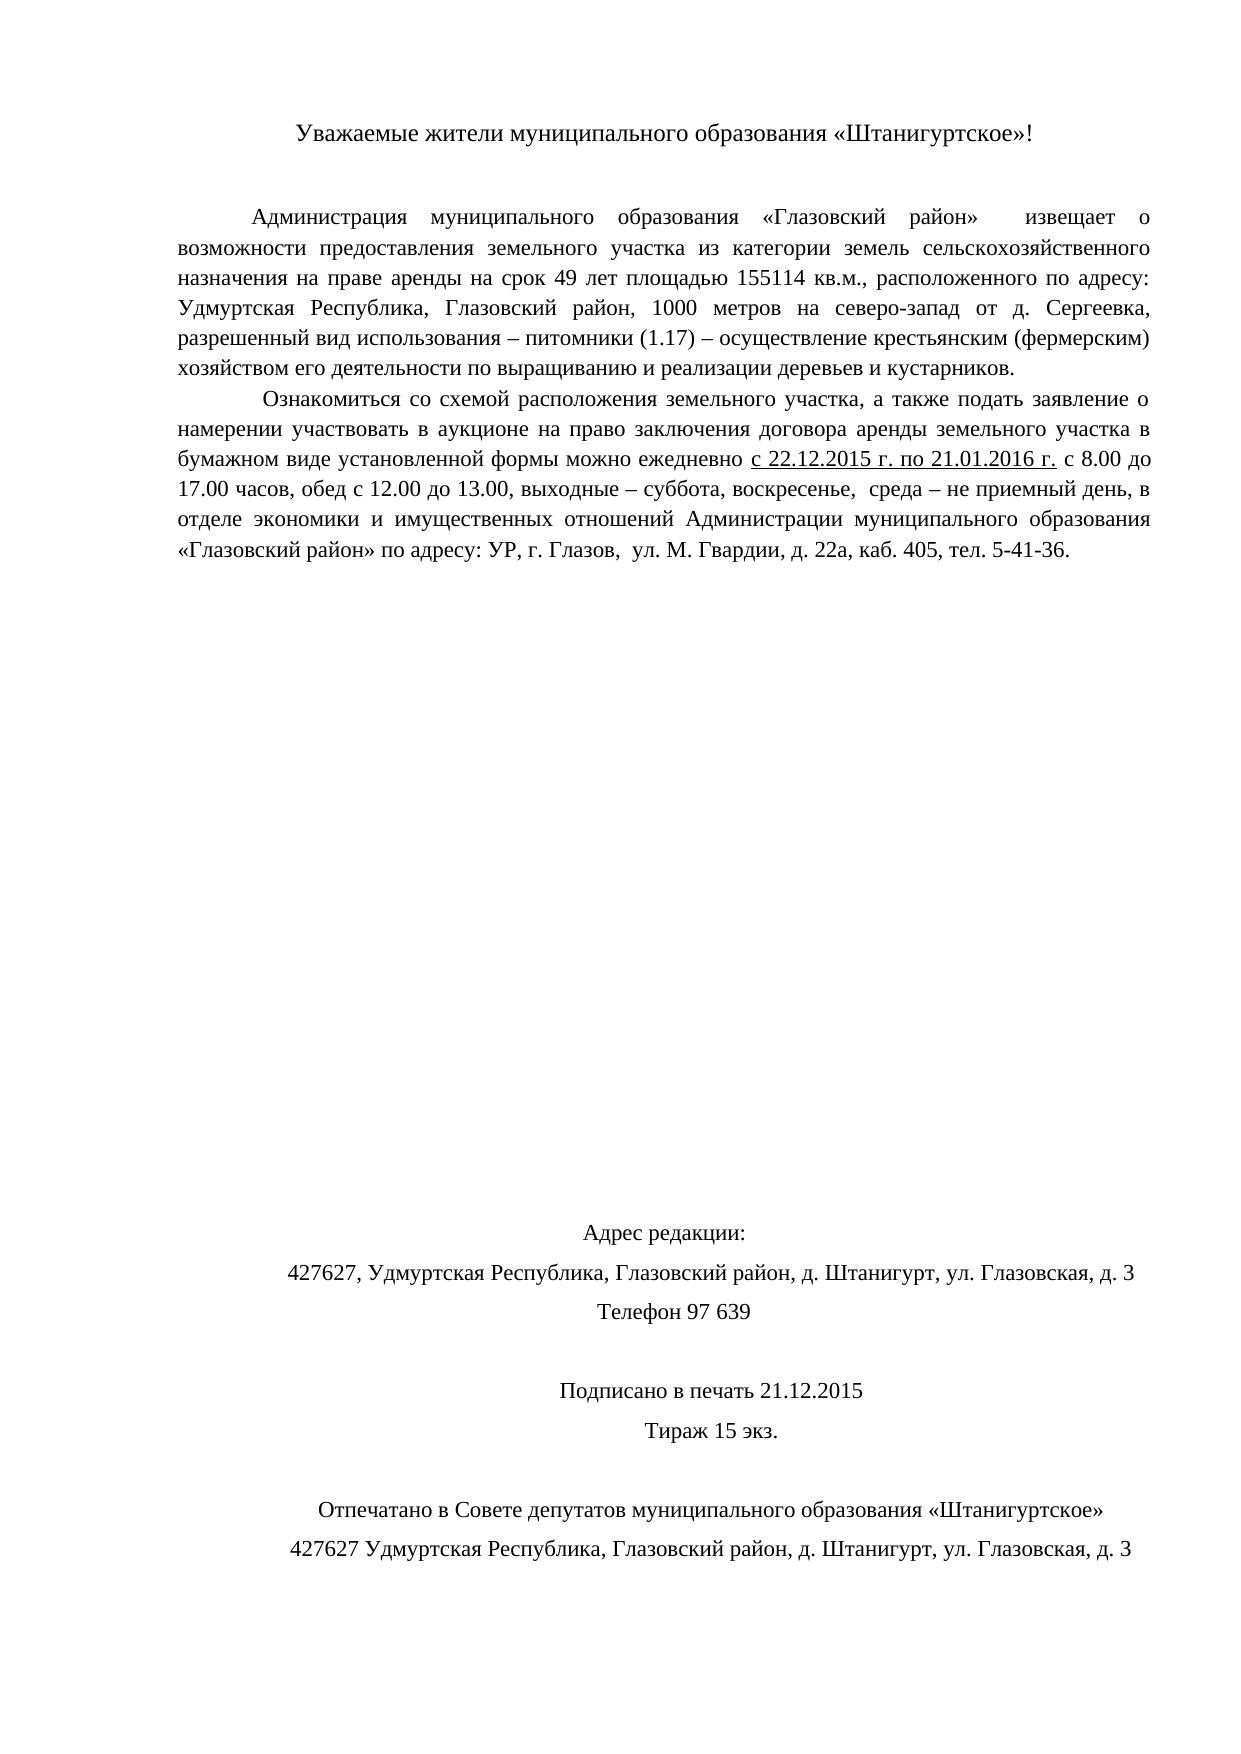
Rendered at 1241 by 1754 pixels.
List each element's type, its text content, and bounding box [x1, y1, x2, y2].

text Администрация муниципального образования «Глазовский район» извещает о возможности предоставления земельного участка из категории земель сельскохозяйственного назначения на праве аренды на срок 49 лет площадью 155114 кв.м., расположенного по адресу: Удмуртская Республика, Глазовский район, 1000 метров на северо-запад от д. Сергеевка, разрешенный вид использования – питомники (1.17) – осуществление крестьянским (фермерским) хозяйством его деятельности по выращиванию и реализации деревьев и кустарников. [177, 203, 1152, 381]
text Телефон 97 639 [177, 1298, 1152, 1324]
text Тираж 15 экз. [177, 1417, 1152, 1443]
text Ознакомиться со схемой расположения земельного участка, а также подать заявление о намерении участвовать в аукционе на право заключения договора аренды земельного участка в бумажном виде установленной формы можно ежедневно с 22.12.2015 г. по 21.01.2016 г. с 8.00 до 17.00 часов, обед с 12.00 до 13.00, выходные – суббота, воскресенье, среда – не приемный день, в отделе экономики и имущественных отношений Администрации муниципального образования «Глазовский район» по адресу: УР, г. Глазов, ул. М. Гвардии, д. 22а, каб. 405, тел. 5-41-36. [177, 385, 1152, 562]
text 427627, Удмуртская Республика, Глазовский район, д. Штанигурт, ул. Глазовская, д. 3 [177, 1259, 1152, 1285]
text 427627 Удмуртская Республика, Глазовский район, д. Штанигурт, ул. Глазовская, д. 3 [177, 1535, 1152, 1561]
text Отпечатано в Совете депутатов муниципального образования «Штанигуртское» [177, 1496, 1152, 1522]
text Подписано в печать 21.12.2015 [177, 1377, 1152, 1403]
text Уважаемые жители муниципального образования «Штанигуртское»! [177, 118, 1152, 147]
text Адрес редакции: [177, 1219, 1152, 1246]
